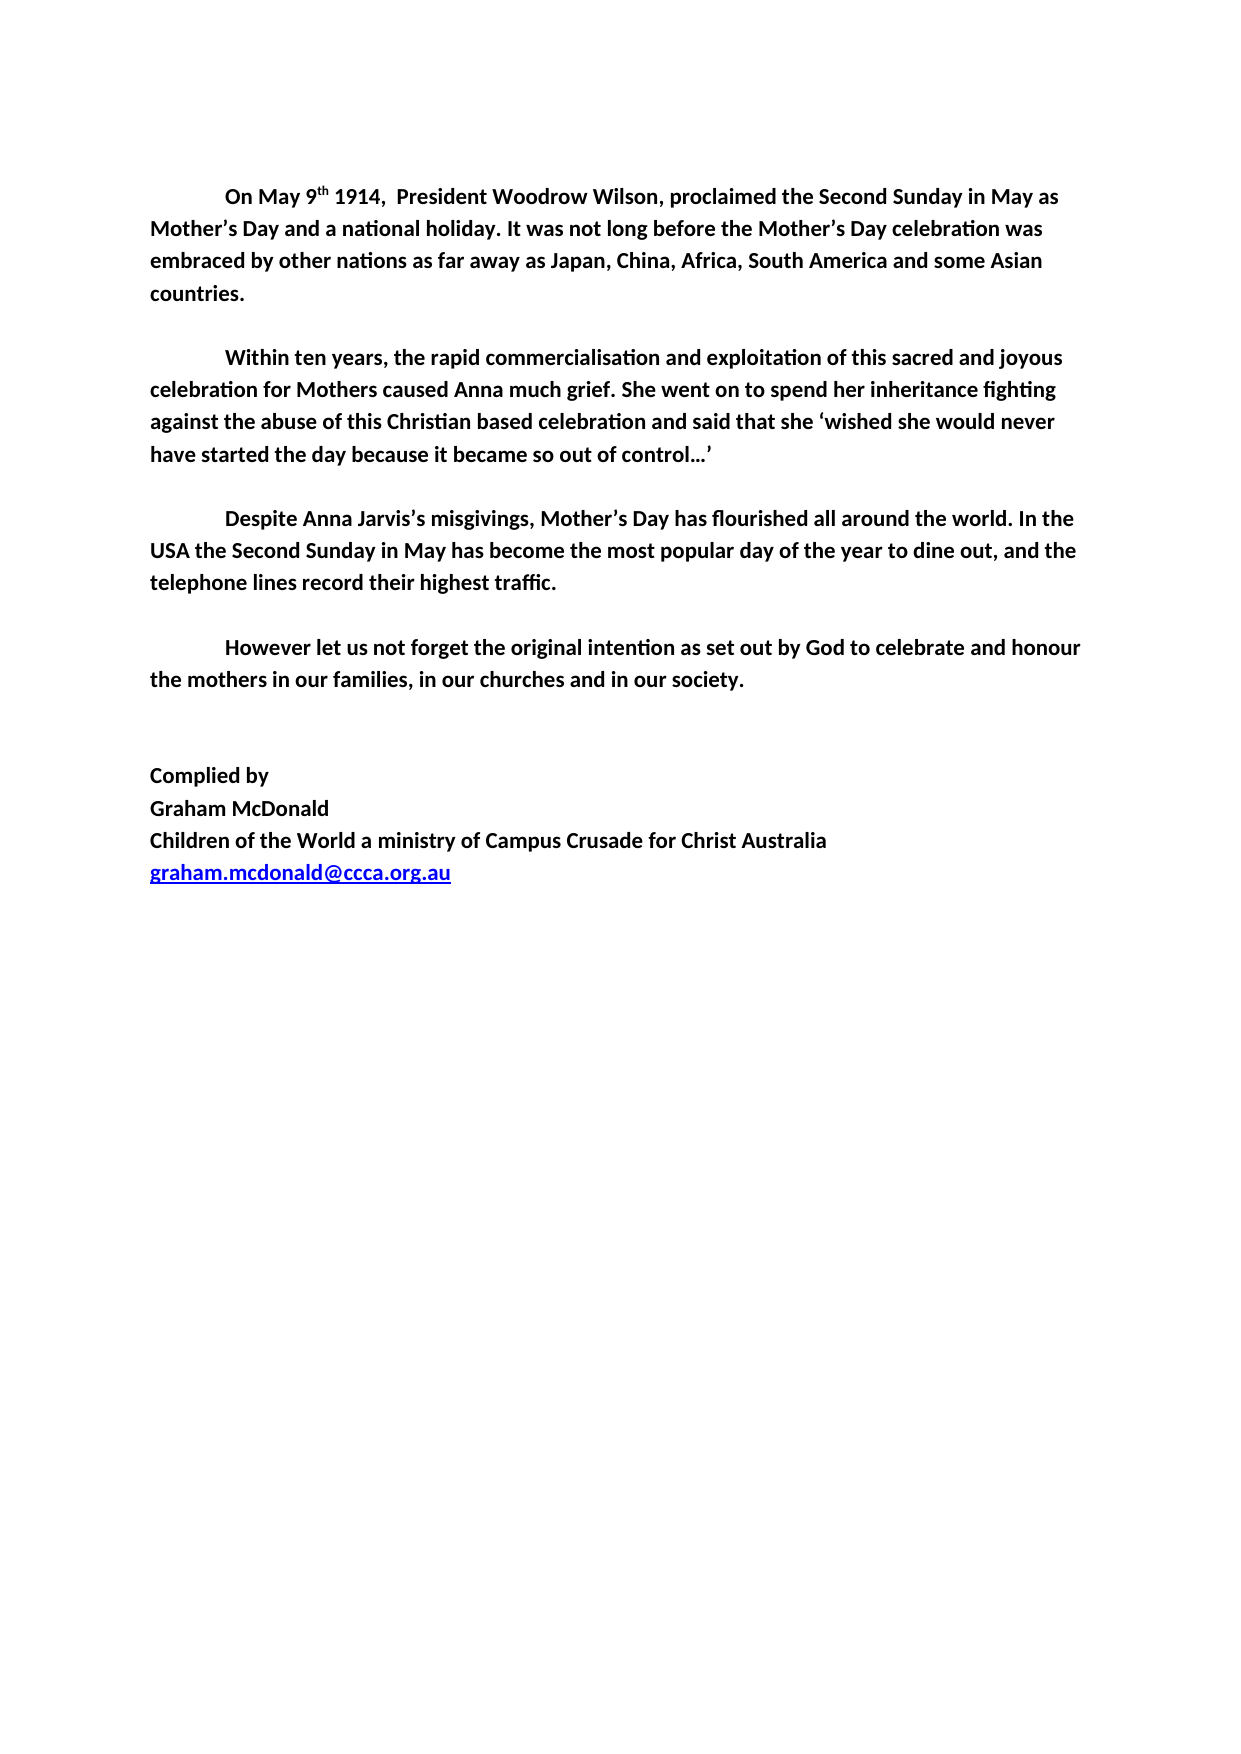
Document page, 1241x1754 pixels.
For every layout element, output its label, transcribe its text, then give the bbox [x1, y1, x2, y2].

text Despite Anna Jarvis’s misgivings, Mother’s Day has flourished all around the world. In the USA the Second Sunday in May has become the most popular day of the year to dine out, and the telephone lines record their highest traffic. [150, 504, 1090, 596]
text Within ten years, the rapid commercialisation and exploitation of this sacred and joyous celebration for Mothers caused Anna much grief. She went on to spend her inheritance fighting against the abuse of this Christian based celebration and said that she ‘wished she would never have started the day because it became so out of control…’ [150, 343, 1090, 468]
text Children of the World a ministry of Campus Crusade for Christ Australia [150, 826, 1090, 854]
text On May 9th 1914, President Woodrow Wilson, proclaimed the Second Sunday in May as Mother’s Day and a national holiday. It was not long before the Mother’s Day celebration was embraced by other nations as far away as Japan, China, Africa, South America and some Asian countries. [150, 182, 1090, 307]
text Complied by [150, 762, 1090, 789]
text graham.mcdonald@ccca.org.au [150, 858, 1090, 886]
text Graham McDonald [150, 794, 1090, 822]
text However let us not forget the original intention as set out by God to celebrate and honour the mothers in our families, in our churches and in our society. [150, 633, 1090, 693]
